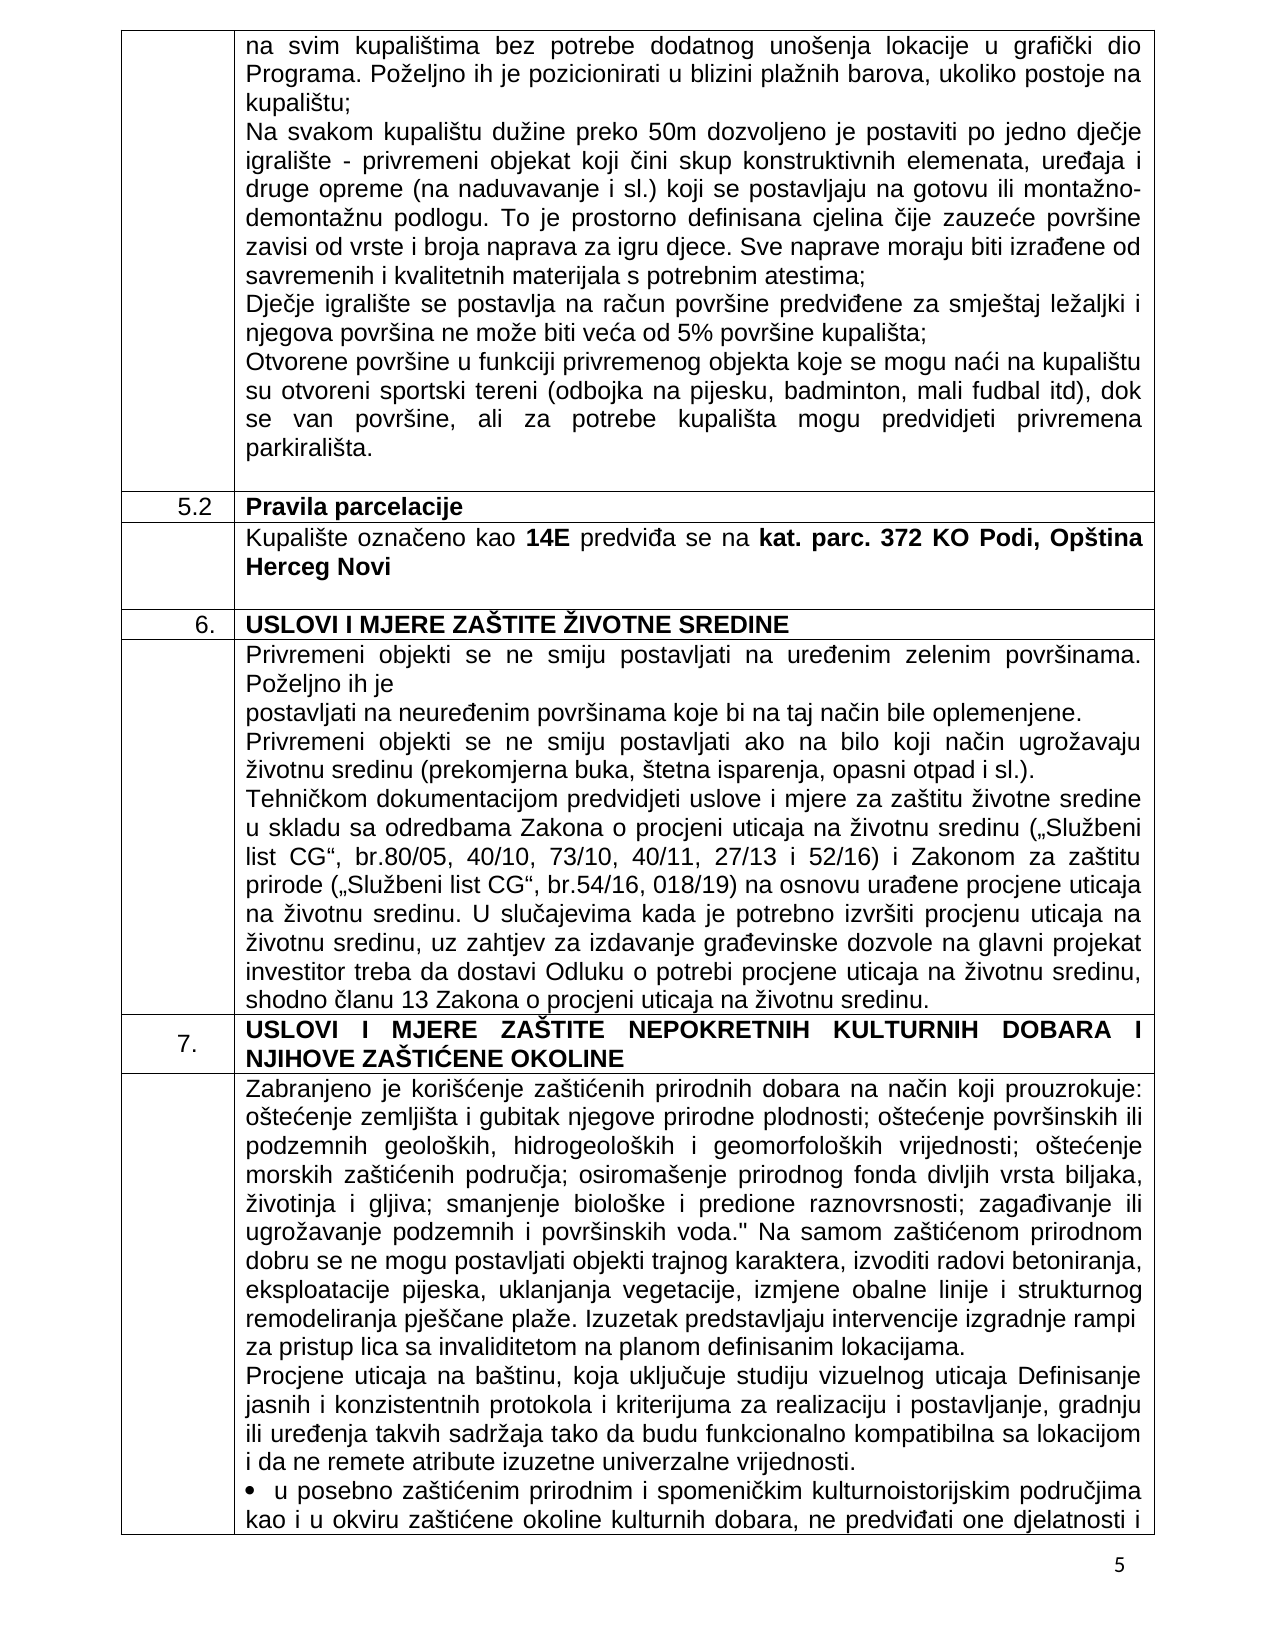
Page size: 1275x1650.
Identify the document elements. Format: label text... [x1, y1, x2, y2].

table_cell Kupalište označeno kao 14E predviđa se na kat. parc. 372 KO Podi, Opština Herceg Novi [235, 523, 1154, 609]
table_cell Pravila parcelacije [235, 492, 1154, 522]
table_cell [122, 31, 234, 491]
table_cell USLOVI I MJERE ZAŠTITE NEPOKRETNIH KULTURNIH DOBARA I NJIHOVE ZAŠTIĆENE OKOLINE [235, 1015, 1154, 1073]
table_cell 7. [122, 1015, 234, 1073]
table_cell 5.2 [122, 492, 234, 522]
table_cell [235, 1074, 1154, 1534]
table_cell [122, 640, 234, 1014]
table_cell USLOVI I MJERE ZAŠTITE ŽIVOTNE SREDINE [235, 610, 1154, 639]
table_cell [122, 1074, 234, 1534]
table_cell Privremeni objekti se ne smiju postavljati na uređenim zelenim površinama. Poželjno ih je postavljati na neuređenim površinama koje bi na taj način bile oplemenjene. Privremeni objekti se ne smiju postavljati ako na bilo koji način ugrožavaju životnu sredinu (prekomjerna buka, štetna isparenja, opasni otpad i sl.). Tehničkom dokumentacijom predvidjeti uslove i mjere za zaštitu životne sredine u skladu sa odredbama Zakona o procjeni uticaja na životnu sredinu („Službeni list CG“, br.80/05, 40/10, 73/10, 40/11, 27/13 i 52/16) i Zakonom za zaštitu prirode („Službeni list CG“, br.54/16, 018/19) na osnovu urađene procjene uticaja na životnu sredinu. U slučajevima kada je potrebno izvršiti procjenu uticaja na životnu sredinu, uz zahtjev za izdavanje građevinske dozvole na glavni projekat investitor treba da dostavi Odluku o potrebi procjene uticaja na životnu sredinu, shodno članu 13 Zakona o procjeni uticaja na životnu sredinu. [235, 640, 1154, 1014]
table_cell [122, 523, 234, 609]
table_cell 6. [122, 610, 234, 639]
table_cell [235, 31, 1154, 491]
